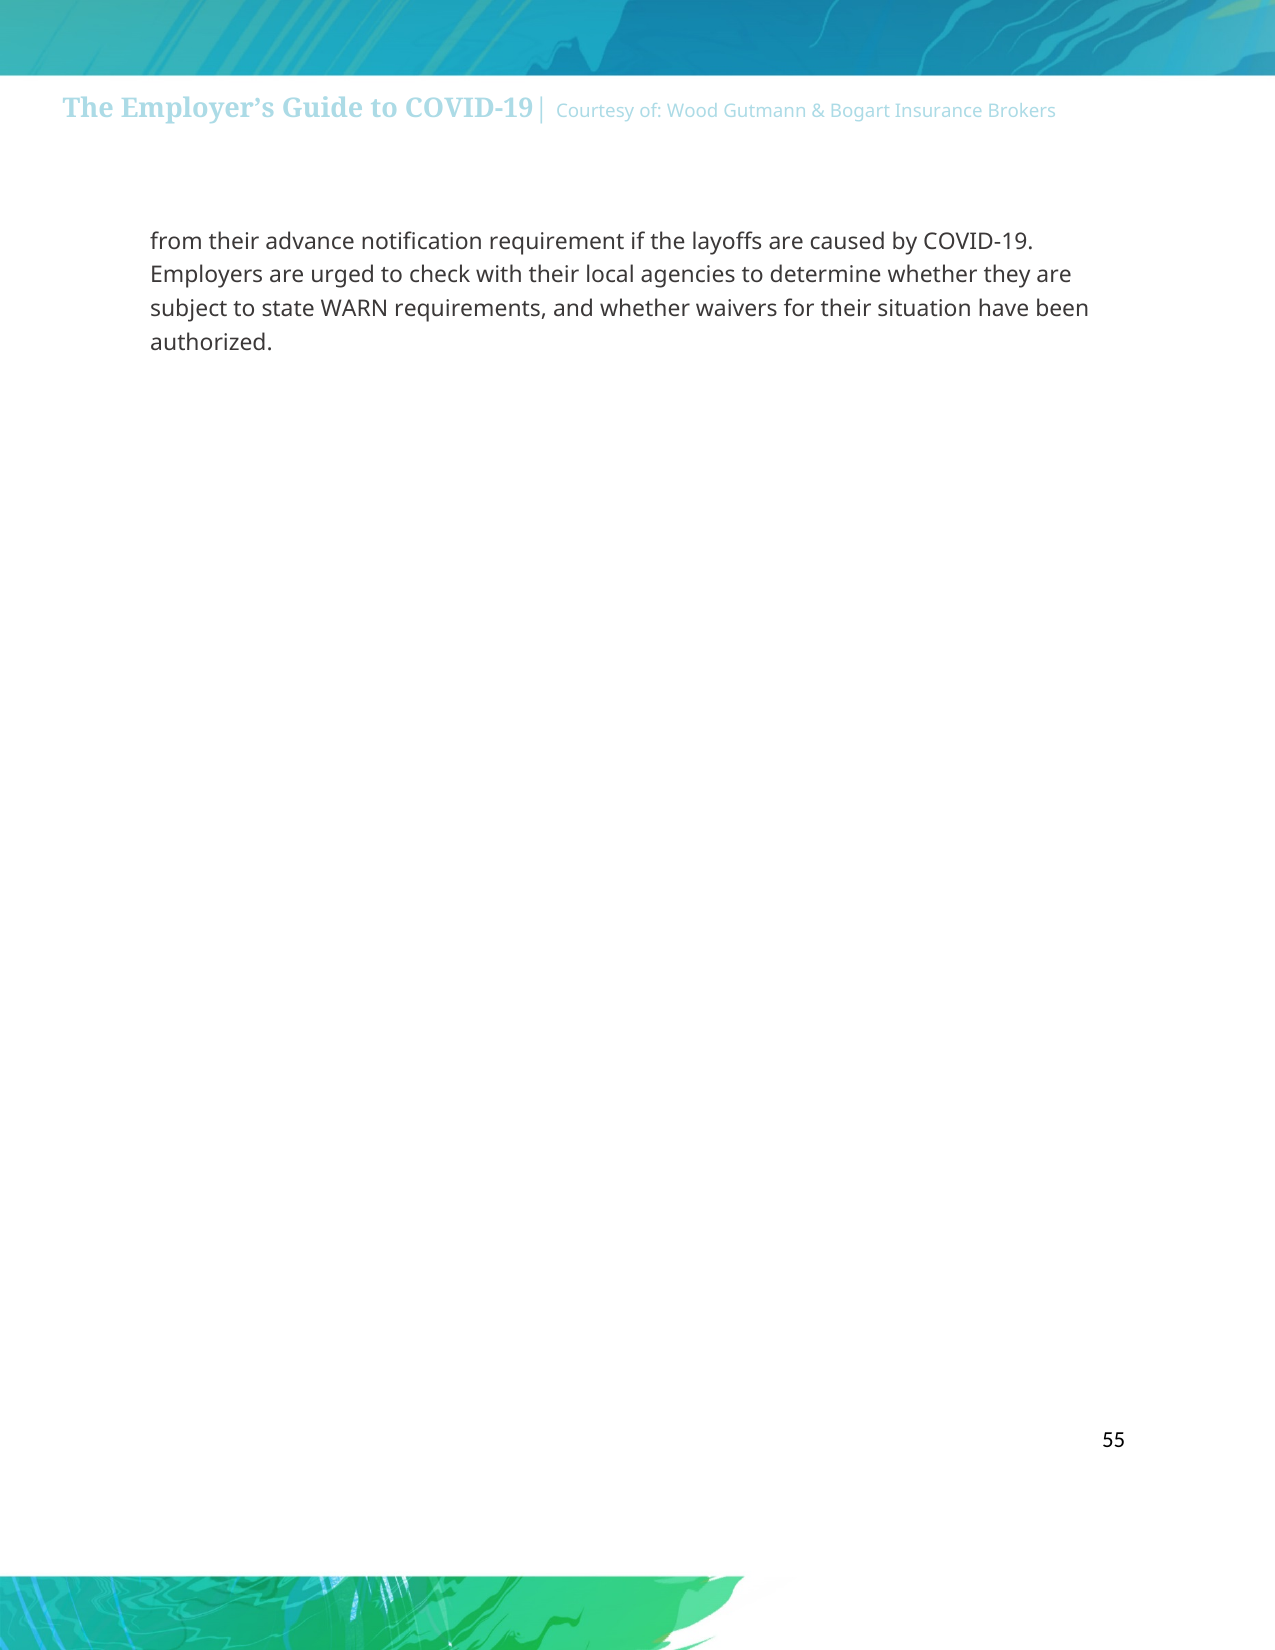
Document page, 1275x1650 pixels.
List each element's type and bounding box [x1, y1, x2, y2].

picture [0, 0, 1275, 91]
text [150, 225, 1125, 357]
picture [0, 93, 1275, 1650]
